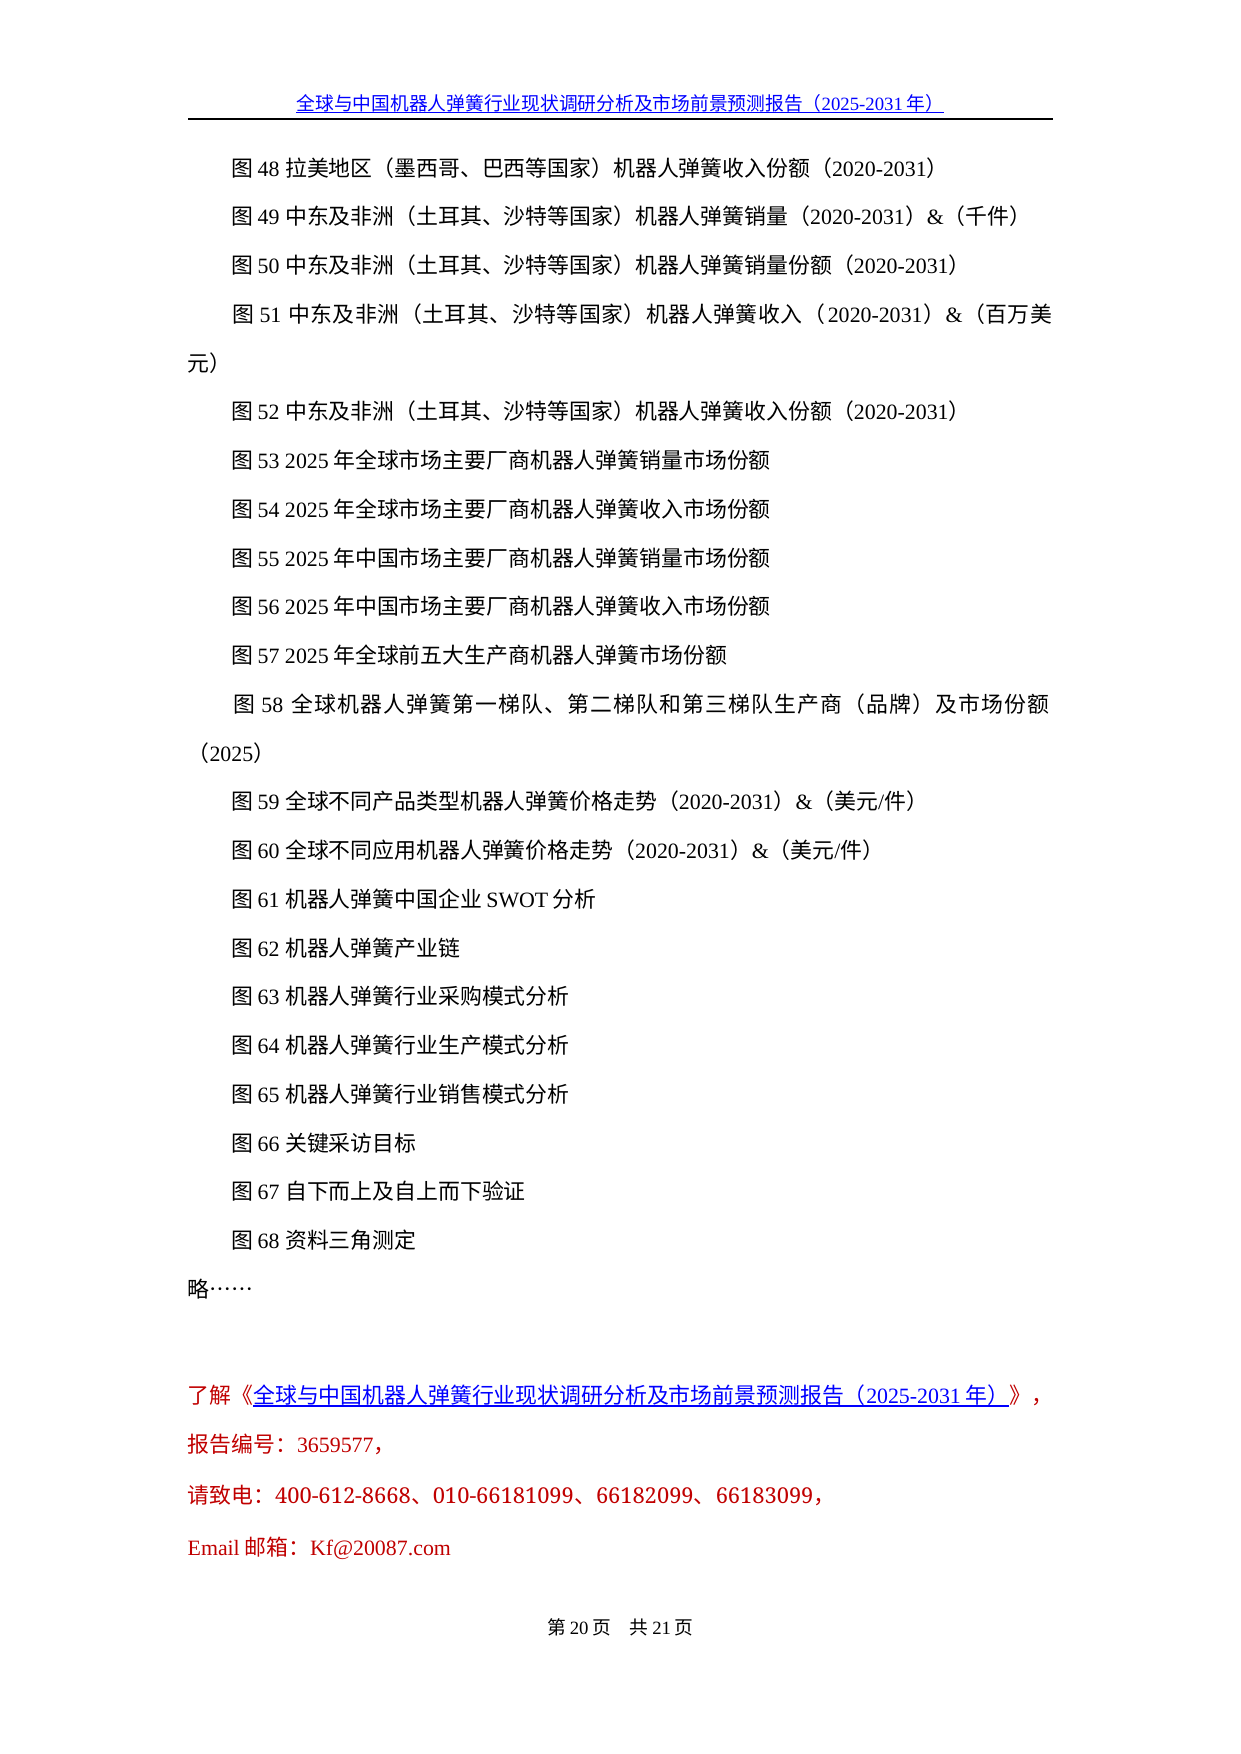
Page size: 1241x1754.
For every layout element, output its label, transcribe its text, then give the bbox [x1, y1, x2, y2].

text Email邮箱：Kf@20087.com [187, 1530, 1053, 1562]
text 了解《全球与中国机器人弹簧行业现状调研分析及市场前景预测报告（2025-2031年）》，报告编号：3659577， [187, 1378, 1053, 1459]
text 请致电：400-612-8668、010-66181099、66182099、66183099， [187, 1478, 1053, 1511]
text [187, 150, 1053, 1304]
